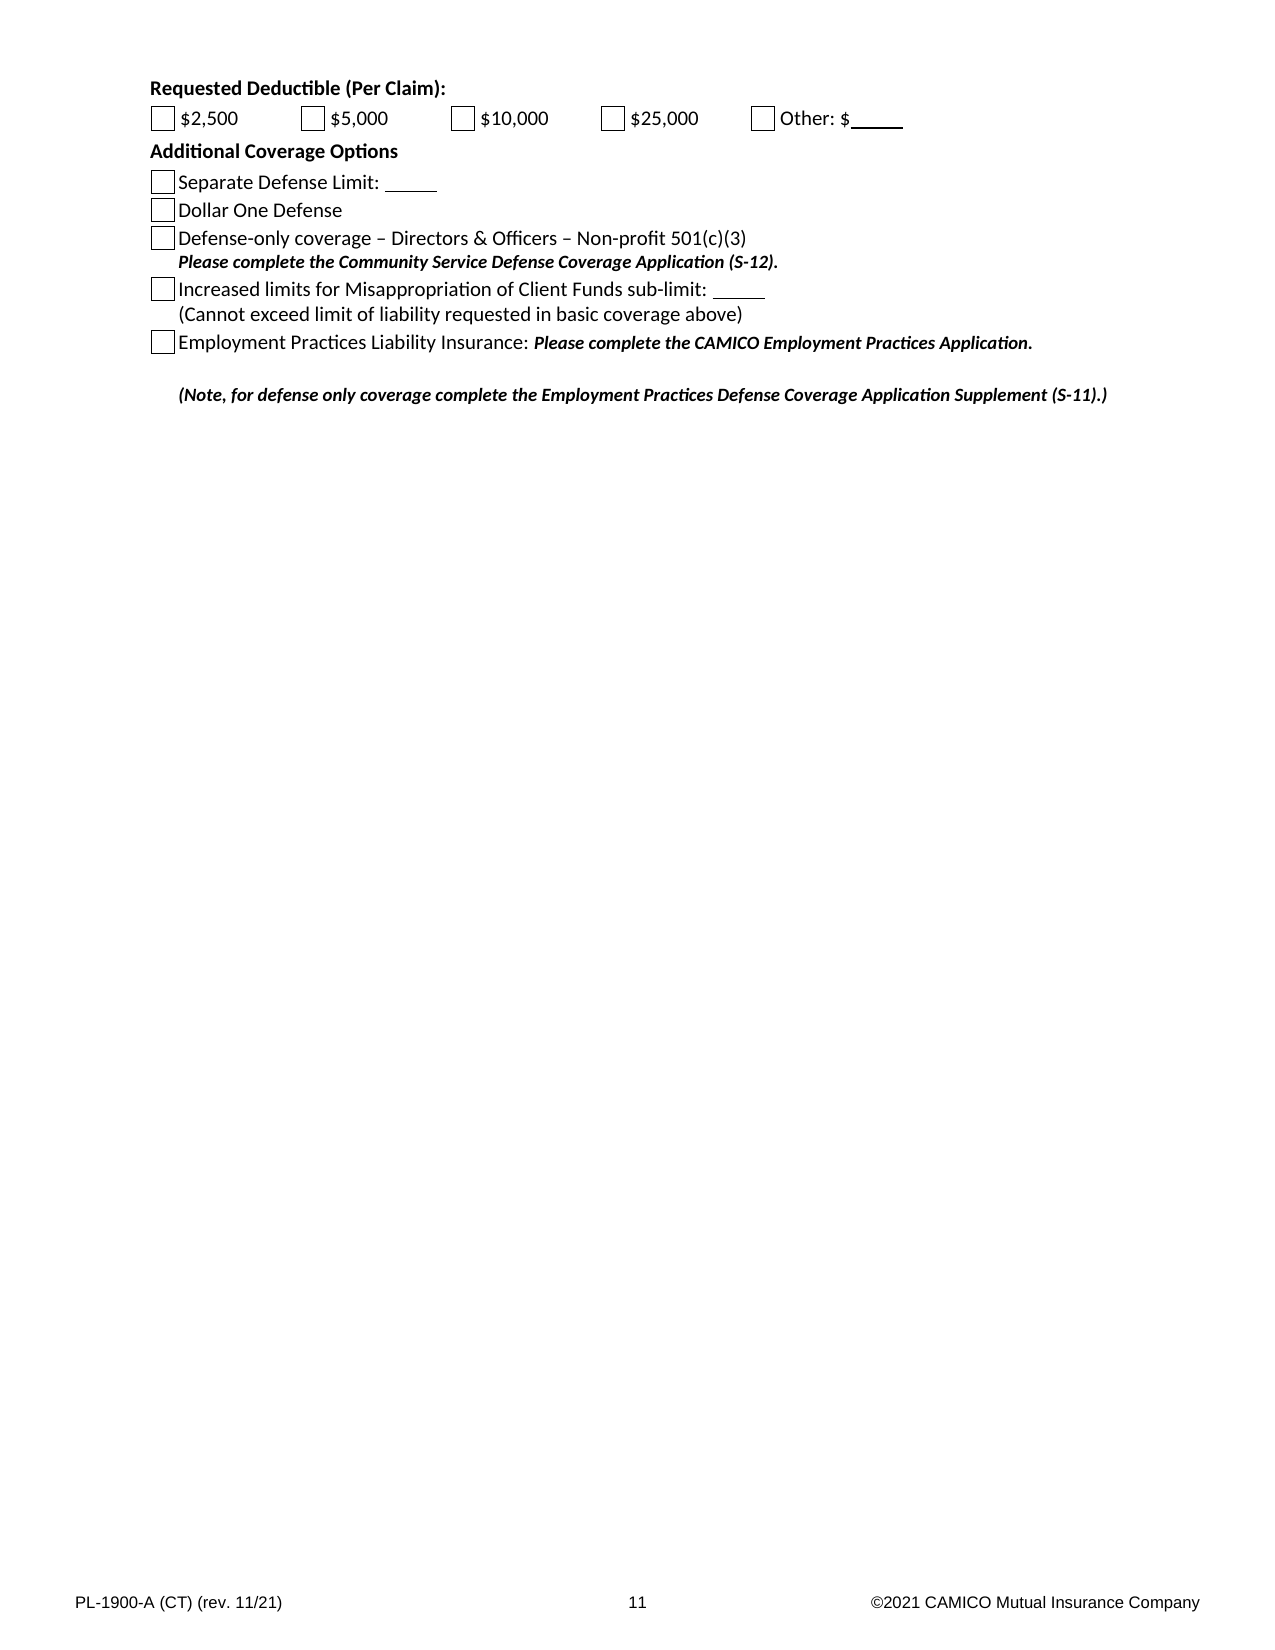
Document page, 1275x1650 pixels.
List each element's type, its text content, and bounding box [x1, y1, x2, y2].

text Additional Coverage Options [150, 138, 1200, 164]
text Employment Practices Liability Insurance: Please complete the CAMICO Employment Practices Application. [150, 329, 1199, 354]
text Increased limits for Misappropriation of Client Funds sub-limit: [150, 276, 1199, 301]
text Requested Deductible (Per Claim): $2,500 $5,000 $10,000 $25,000 Other: $ [150, 75, 1200, 131]
text Dollar One Defense [150, 197, 1200, 222]
text Separate Defense Limit: [150, 169, 1201, 194]
text (Cannot exceed limit of liability requested in basic coverage above) [150, 301, 1199, 327]
text Defense-only coverage – Directors & Officers – Non-profit 501(c)(3) [150, 225, 1200, 250]
text (Note, for defense only coverage complete the Employment Practices Defense Coverage Application Supplement (S-11).) [150, 383, 1144, 406]
text Please complete the Community Service Defense Coverage Application (S-12). [75, 250, 1200, 273]
